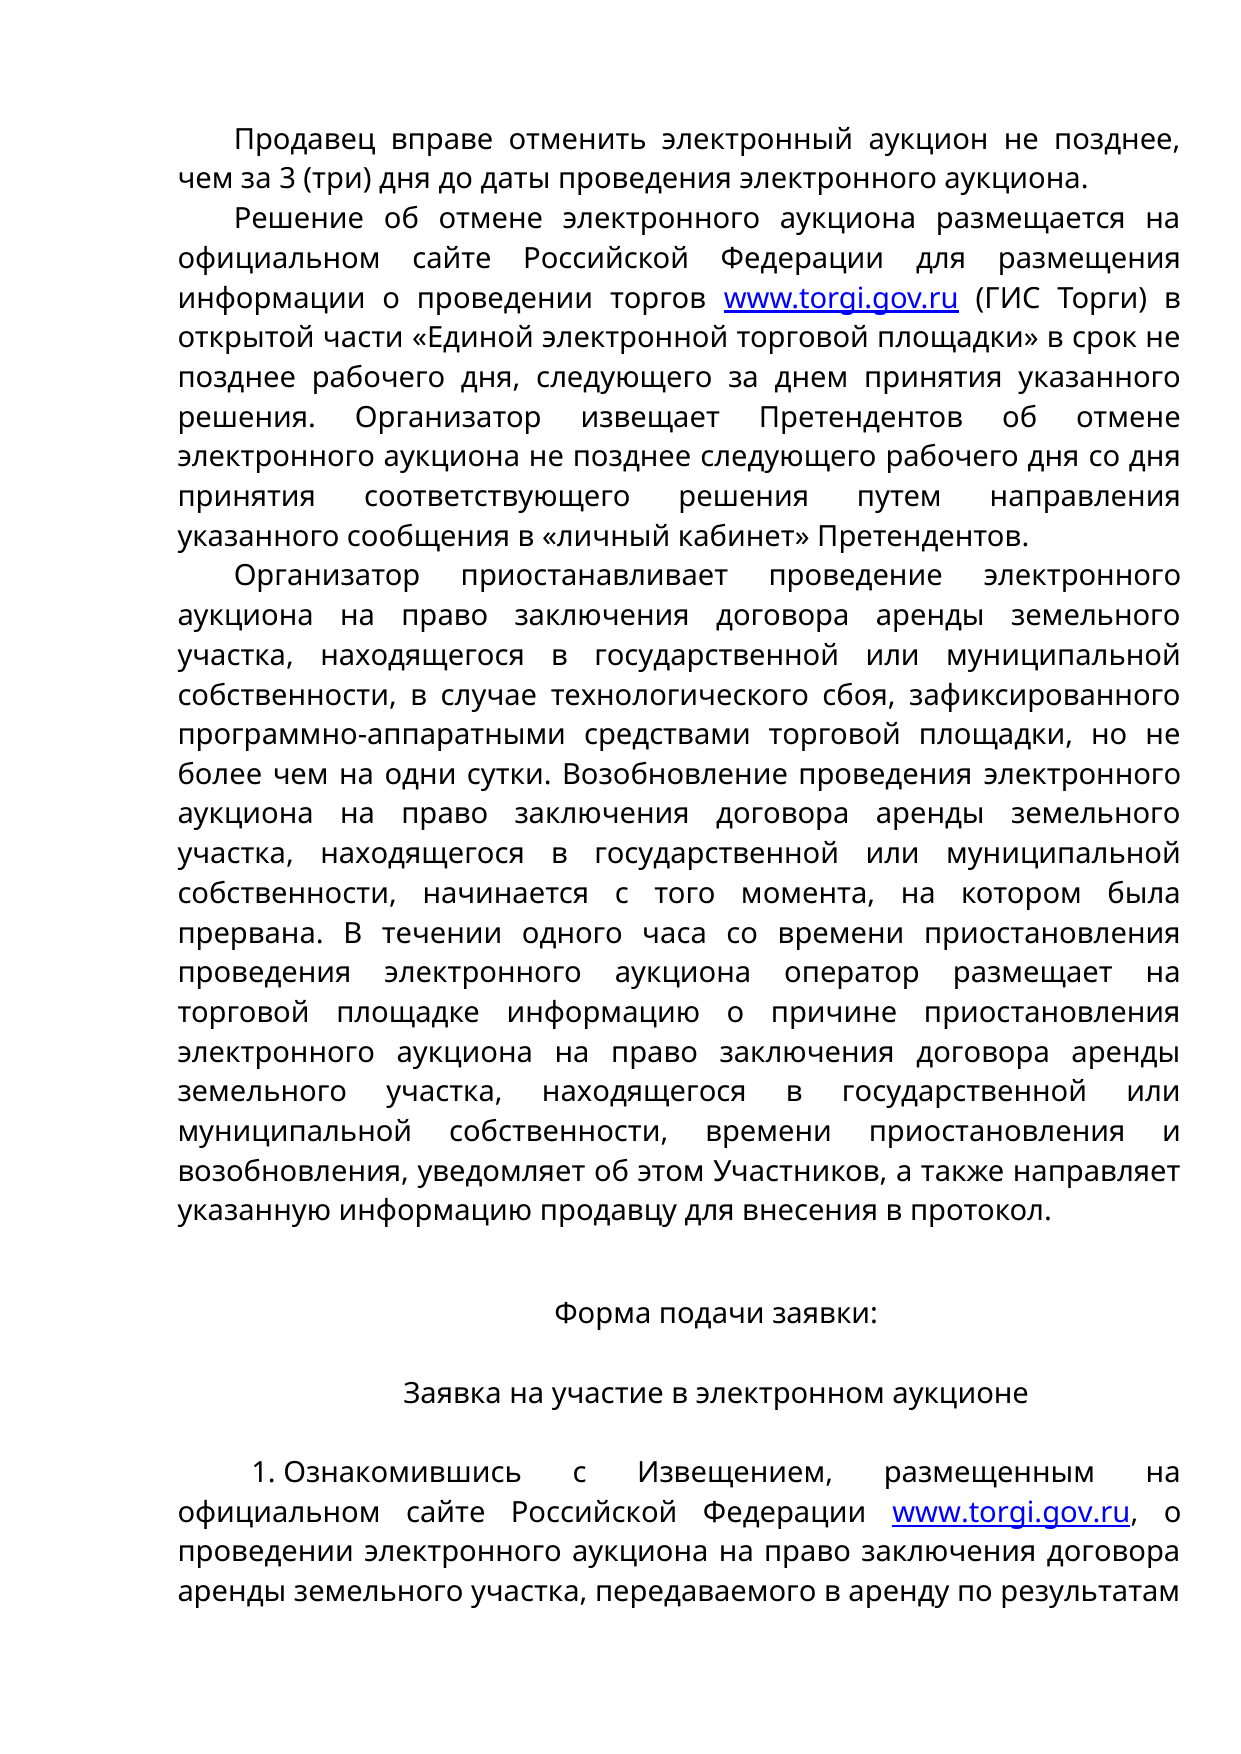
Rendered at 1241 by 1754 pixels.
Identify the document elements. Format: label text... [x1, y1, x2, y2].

text Заявка на участие в электронном аукционе [177, 1372, 1181, 1412]
text Решение об отмене электронного аукциона размещается на официальном сайте Российской Федерации для размещения информации о проведении торгов www.torgi.gov.ru (ГИС Торги) в открытой части «Единой электронной торговой площадки» в срок не позднее рабочего дня, следующего за днем принятия указанного решения. Организатор извещает Претендентов об отмене электронного аукциона не позднее следующего рабочего дня со дня принятия соответствующего решения путем направления указанного сообщения в «личный кабинет» Претендентов. [177, 197, 1181, 555]
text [177, 1451, 1181, 1610]
text Форма подачи заявки: [177, 1293, 1181, 1332]
text Продавец вправе отменить электронный аукцион не позднее, чем за 3 (три) дня до даты проведения электронного аукциона. [177, 118, 1181, 197]
text Организатор приостанавливает проведение электронного аукциона на право заключения договора аренды земельного участка, находящегося в государственной или муниципальной собственности, в случае технологического сбоя, зафиксированного программно-аппаратными средствами торговой площадки, но не более чем на одни сутки. Возобновление проведения электронного аукциона на право заключения договора аренды земельного участка, находящегося в государственной или муниципальной собственности, начинается с того момента, на котором была прервана. В течении одного часа со времени приостановления проведения электронного аукциона оператор размещает на торговой площадке информацию о причине приостановления электронного аукциона на право заключения договора аренды земельного участка, находящегося в государственной или муниципальной собственности, времени приостановления и возобновления, уведомляет об этом Участников, а также направляет указанную информацию продавцу для внесения в протокол. [177, 555, 1181, 1229]
